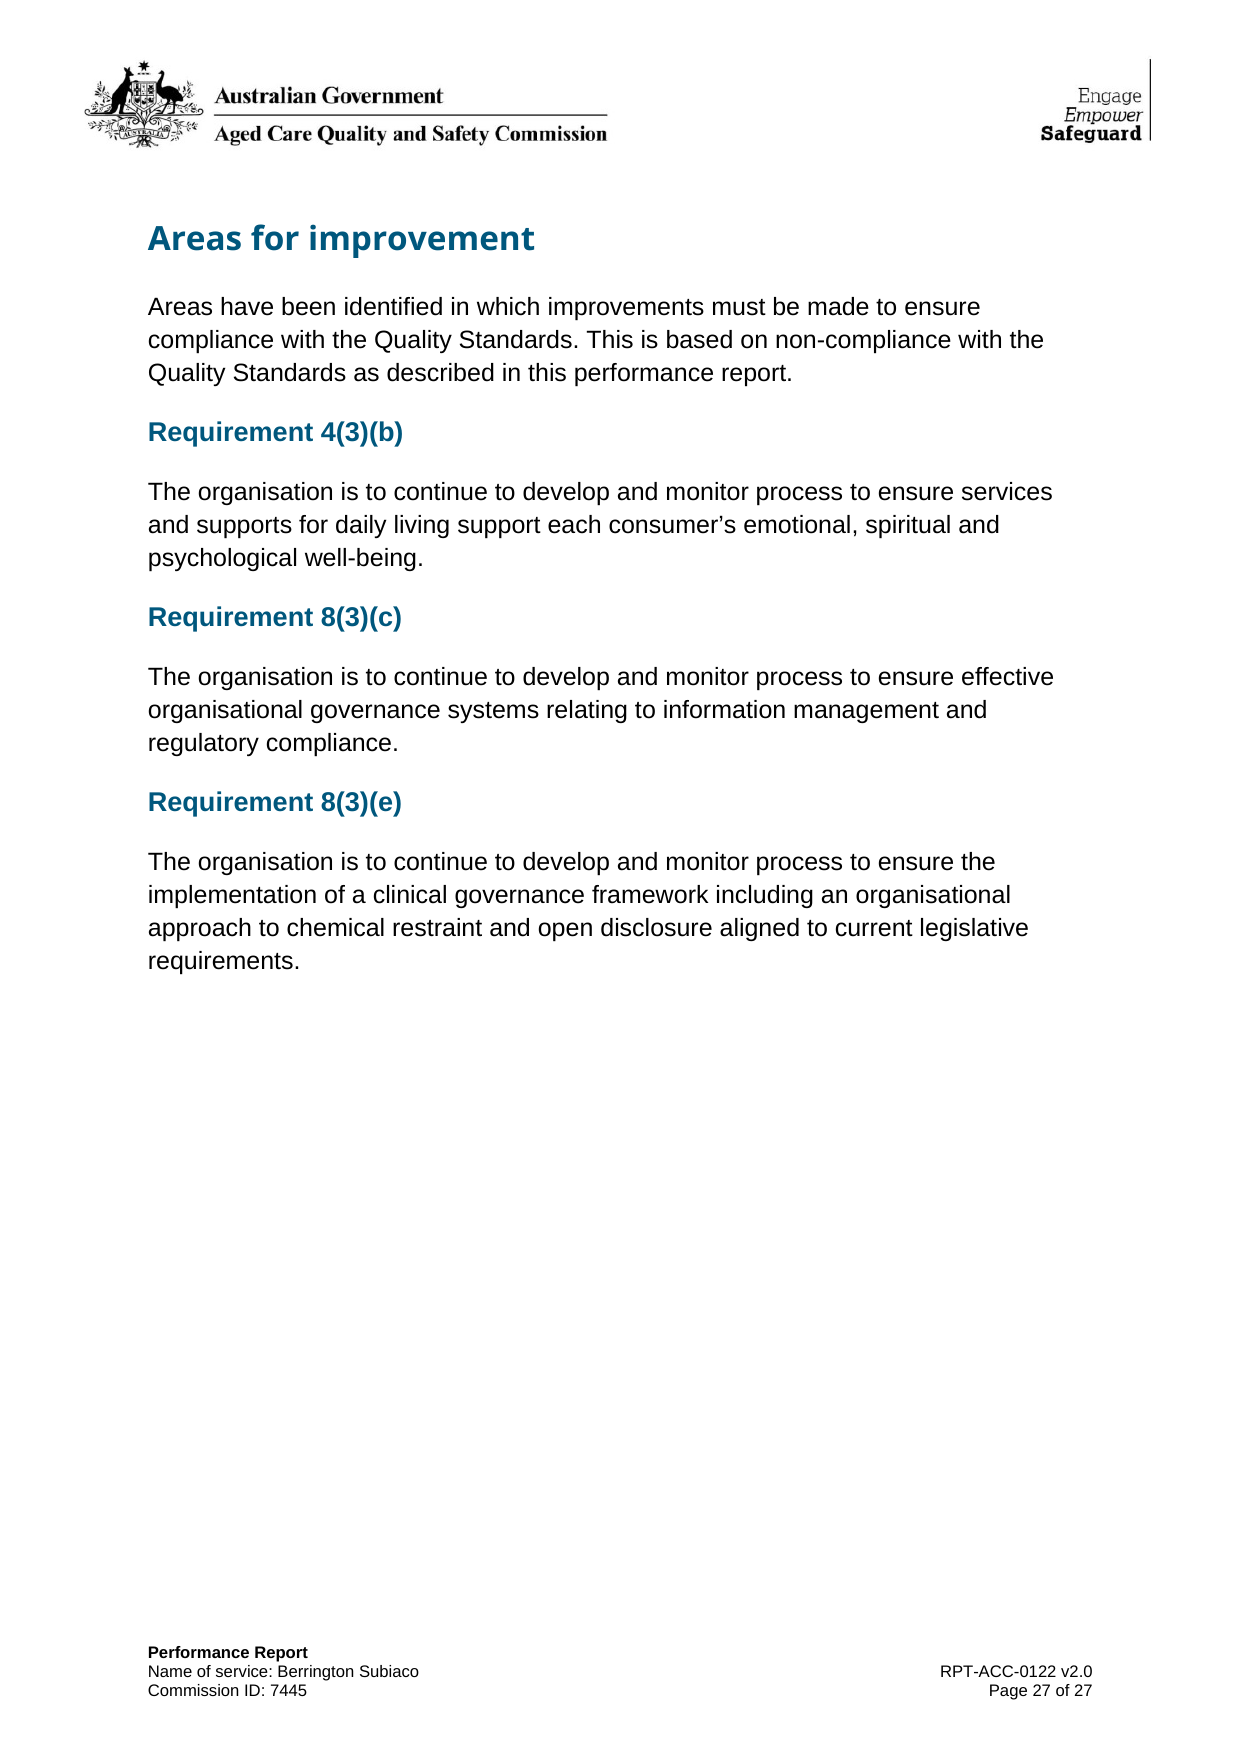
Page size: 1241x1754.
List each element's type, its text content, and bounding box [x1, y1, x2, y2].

picture [0, 0, 1239, 169]
subtitle Areas for improvement [148, 215, 1092, 260]
text Areas have been identified in which improvements must be made to ensure compliance with the Quality Standards. This is based on non-compliance with the Quality Standards as described in this performance report. [148, 292, 1092, 387]
list Requirement 8(3)(e) [148, 786, 1092, 817]
list The organisation is to continue to develop and monitor process to ensure effective organisational governance systems relating to information management and regulatory compliance. [148, 662, 1092, 757]
list Requirement 8(3)(c) [148, 601, 1092, 632]
list Requirement 4(3)(b) [148, 416, 1092, 447]
list The organisation is to continue to develop and monitor process to ensure services and supports for daily living support each consumer’s emotional, spiritual and psychological well-being. [148, 477, 1092, 572]
list The organisation is to continue to develop and monitor process to ensure the implementation of a clinical governance framework including an organisational approach to chemical restraint and open disclosure aligned to current legislative requirements. [148, 847, 1092, 975]
